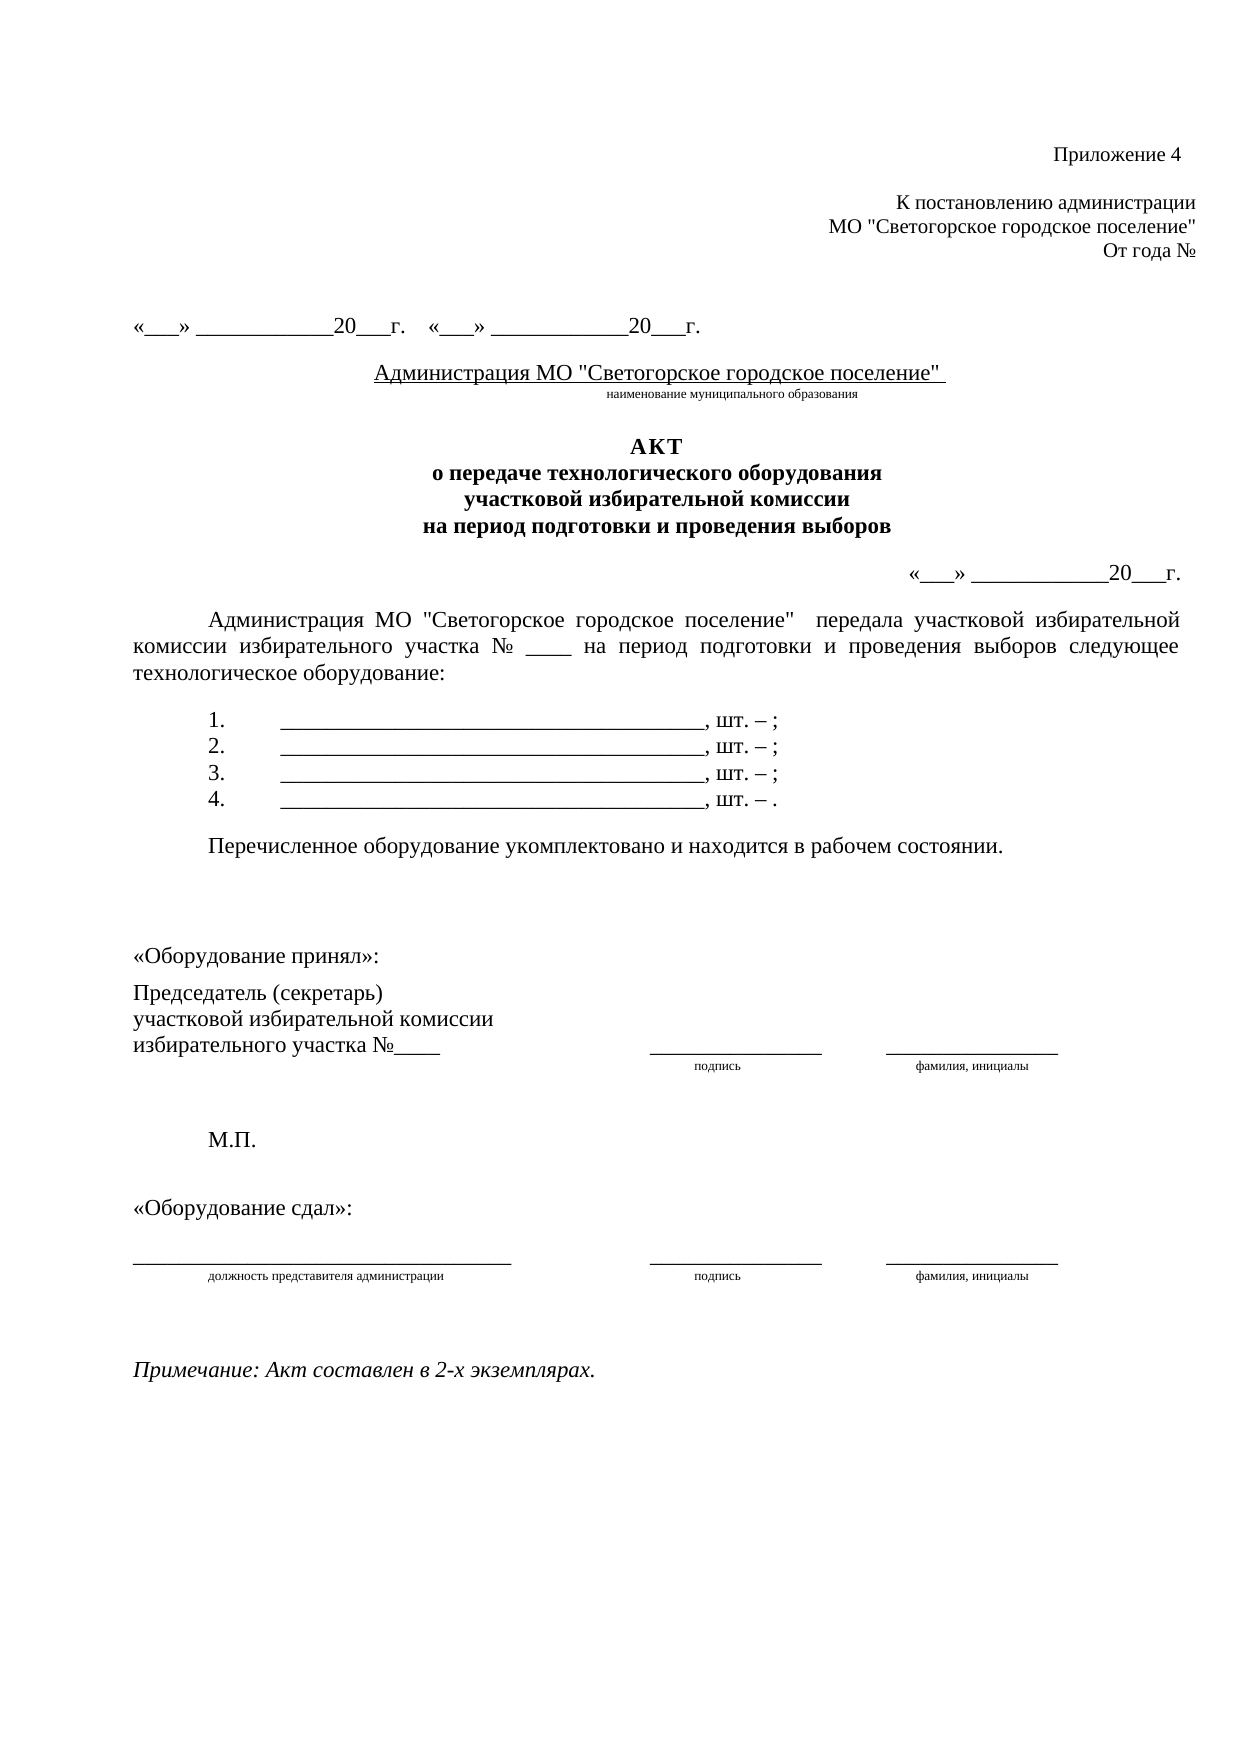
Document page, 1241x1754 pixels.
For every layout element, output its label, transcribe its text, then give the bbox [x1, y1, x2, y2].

text Перечисленное оборудование укомплектовано и находится в рабочем состоянии. [133, 832, 1181, 859]
text АКТ о передаче технологического оборудования участковой избирательной комиссии на период подготовки и проведения выборов [133, 433, 1181, 538]
text _________________________________ _______________ _______________ [133, 1241, 1181, 1267]
text Администрация МО "Светогорское городское поселение" [133, 359, 1181, 386]
text «Оборудование принял»: [133, 942, 1181, 968]
text МО "Светогорское городское поселение" [694, 214, 1196, 238]
text «___» ____________20___г. «___» ____________20___г. [133, 312, 1181, 338]
text «Оборудование сдал»: [133, 1194, 1181, 1220]
text наименование муниципального образования [208, 386, 1181, 412]
text Председатель (секретарь) участковой избирательной комиссии избирательного участка №____ _______________ _______________ [133, 979, 1181, 1058]
list _____________________________________, шт. – ; [133, 759, 1181, 785]
text «___» ____________20___г. [133, 559, 1181, 585]
text Администрация МО "Светогорское городское поселение" передала участковой избирательной комиссии избирательного участка № ____ на период подготовки и проведения выборов следующее технологическое оборудование: [133, 606, 1181, 685]
list _____________________________________, шт. – ; [133, 732, 1181, 759]
list _____________________________________, шт. – ; [133, 706, 1181, 732]
text должность представителя администрации подпись фамилия, инициалы [133, 1267, 1181, 1294]
text М.П. [133, 1126, 1181, 1152]
text Примечание: Акт составлен в 2-х экземплярах. [133, 1356, 1181, 1383]
text К постановлению администрации [694, 190, 1196, 214]
text Приложение 4 [664, 142, 1181, 166]
text подпись фамилия, инициалы [133, 1058, 1181, 1084]
text От года № [133, 238, 1196, 262]
list _____________________________________, шт. – . [133, 785, 1181, 812]
